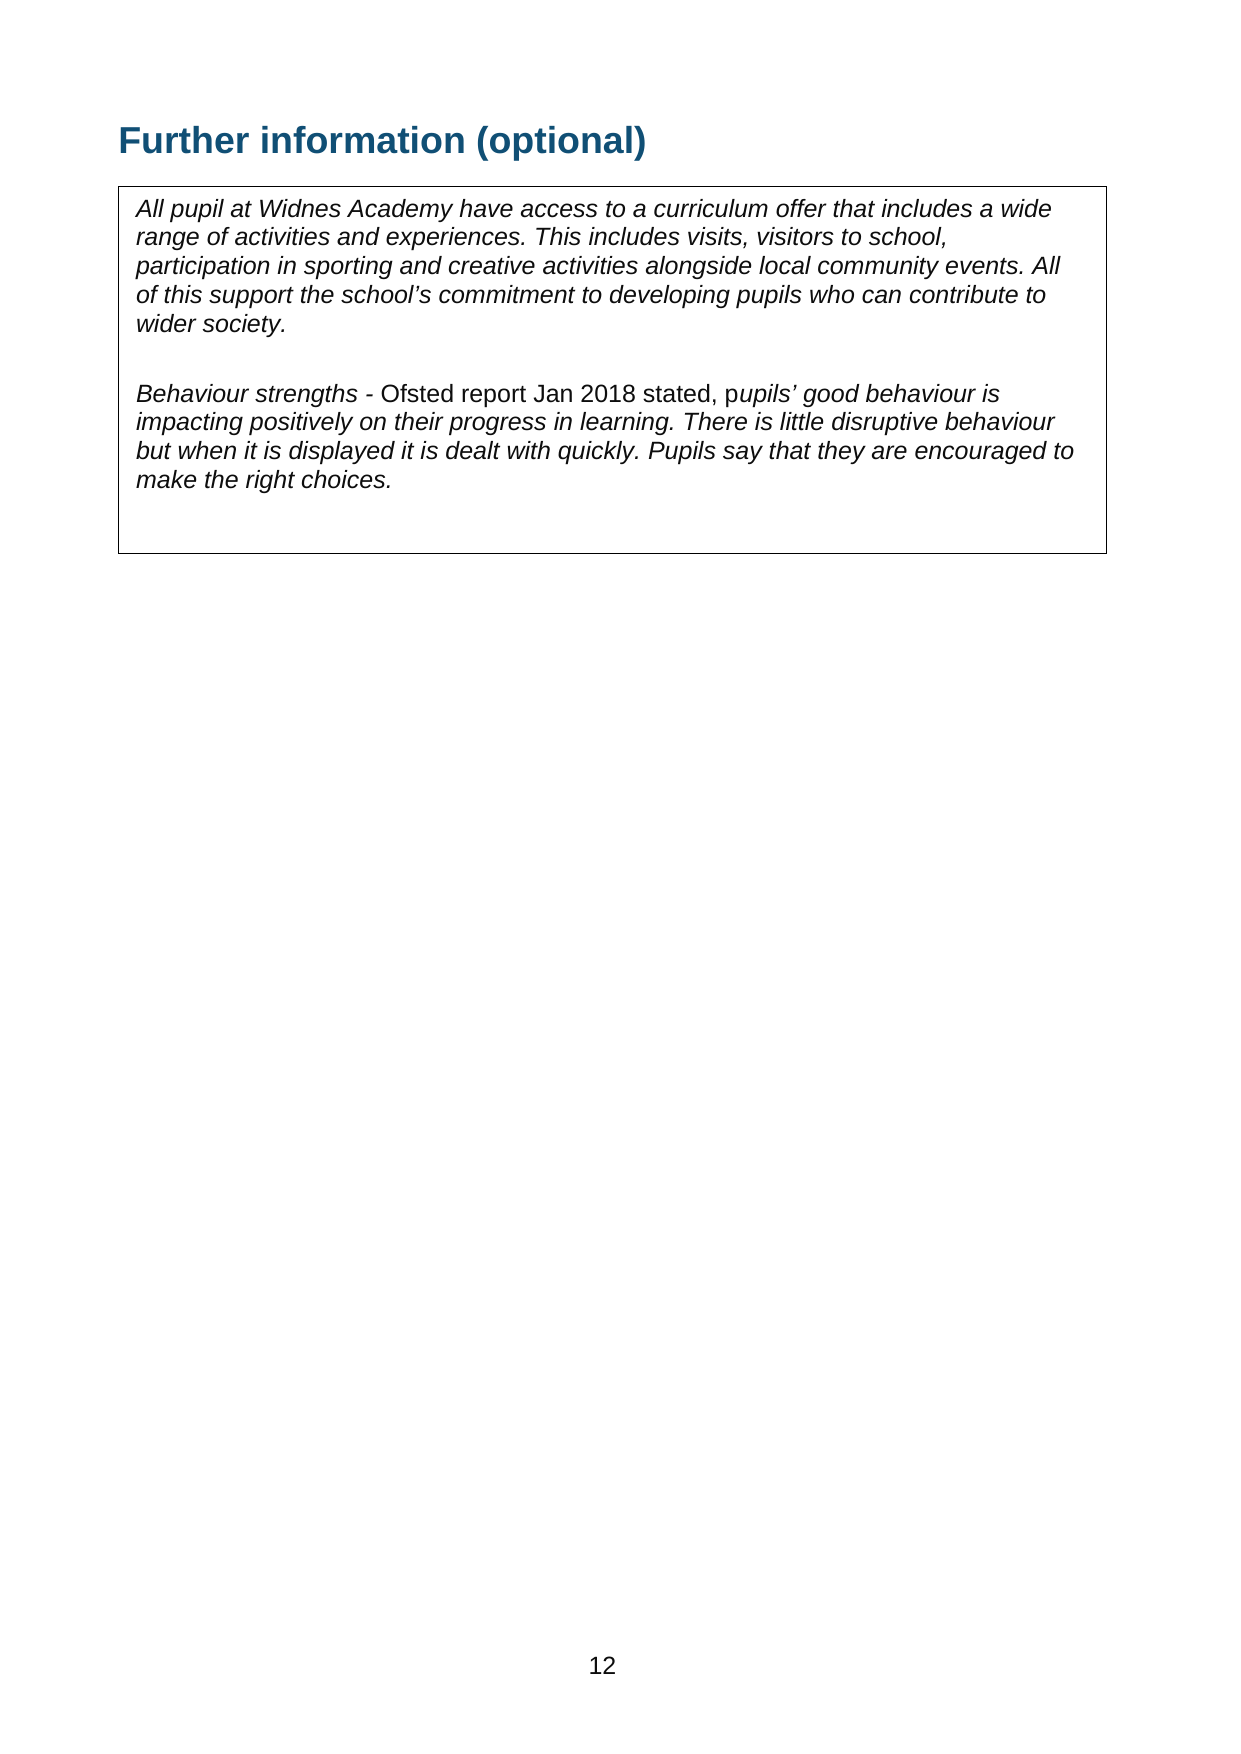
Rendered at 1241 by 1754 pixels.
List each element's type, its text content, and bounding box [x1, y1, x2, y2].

subtitle Further information (optional) [118, 118, 1107, 161]
table_header All pupil at Widnes Academy have access to a curriculum offer that includes a wide range of activities and experiences. This includes visits, visitors to school, participation in sporting and creative activities alongside local community events. All of this support the school’s commitment to developing pupils who can contribute to wider society. Behaviour strengths - Ofsted report Jan 2018 stated, pupils’ good behaviour is impacting positively on their progress in learning. There is little disruptive behaviour but when it is displayed it is dealt with quickly. Pupils say that they are encouraged to make the right choices. [119, 187, 1106, 553]
